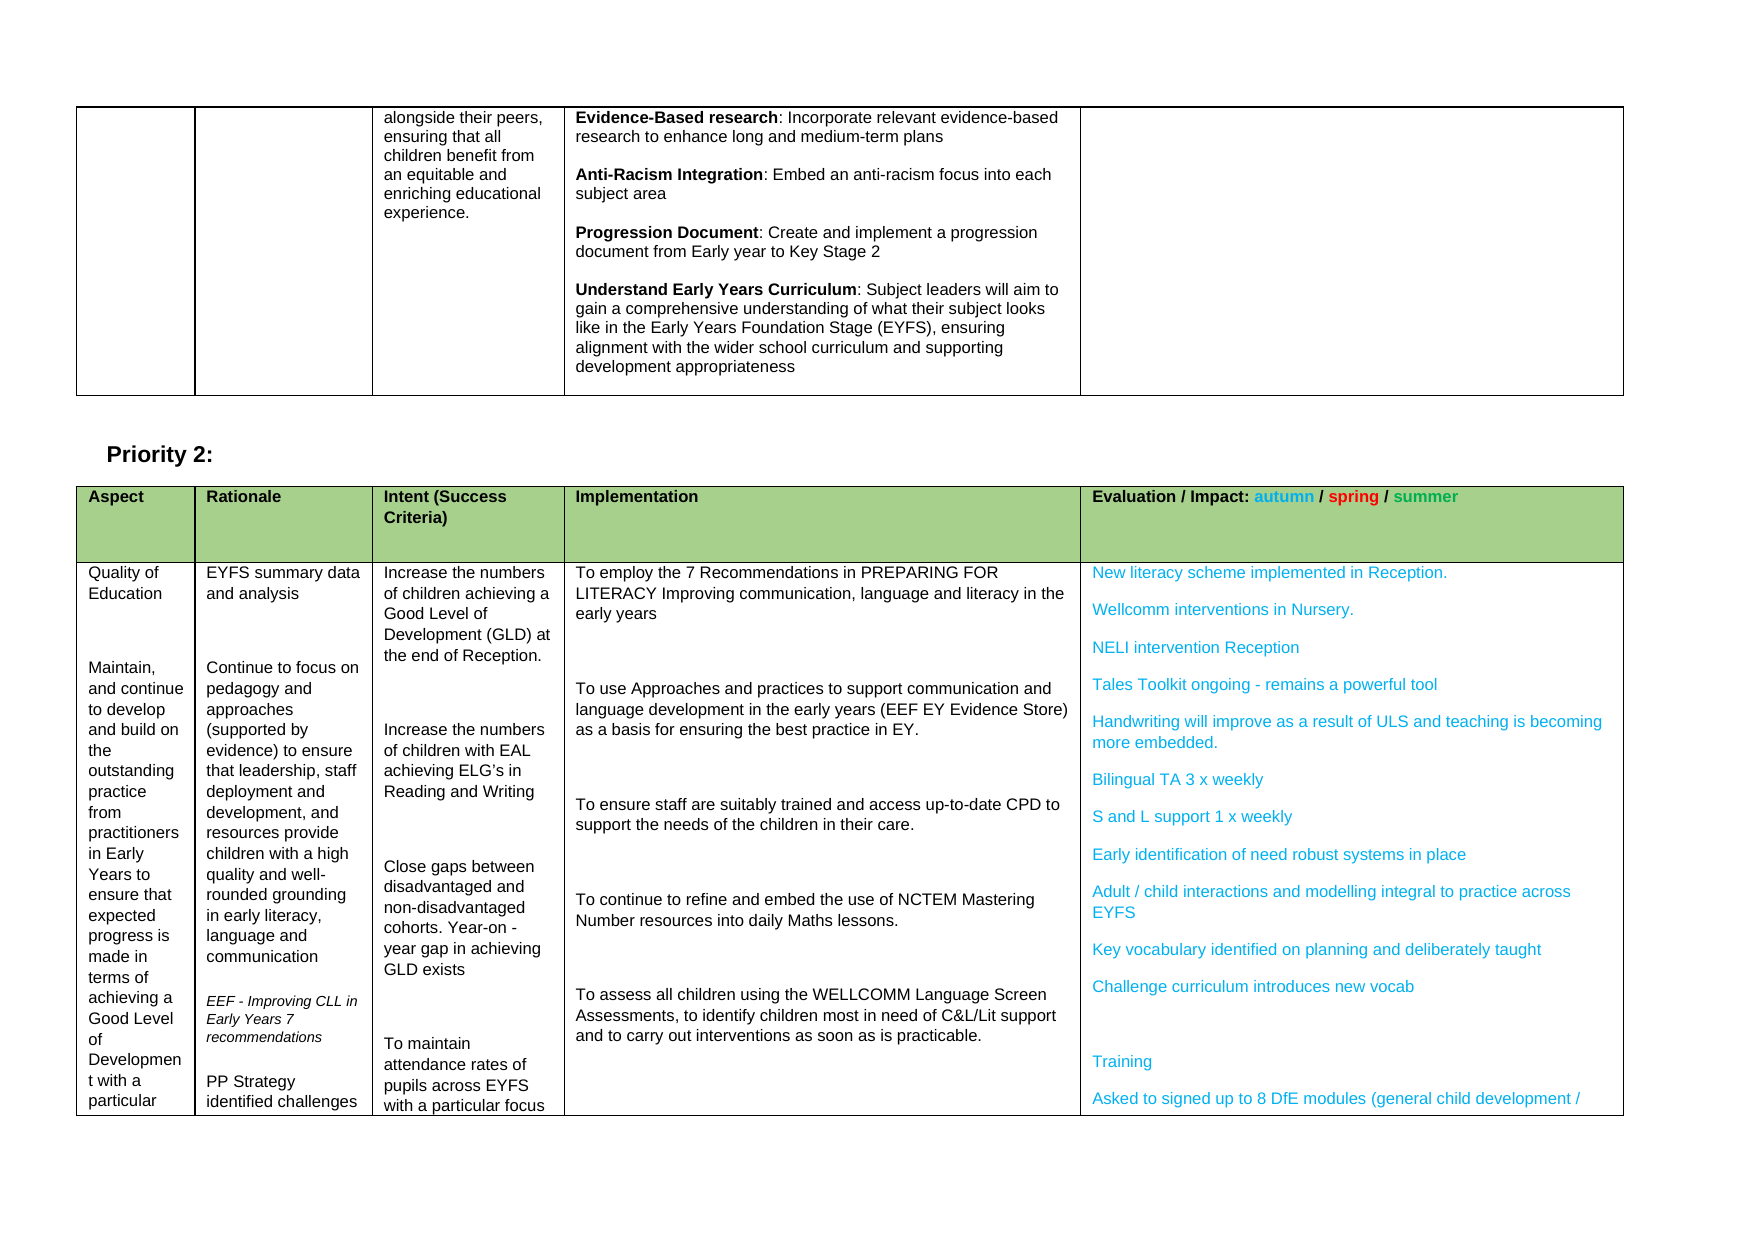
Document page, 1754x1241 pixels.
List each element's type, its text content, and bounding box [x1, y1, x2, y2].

table_header Implementation [565, 487, 1080, 562]
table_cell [77, 563, 194, 1115]
text Priority 2: [106, 441, 1648, 467]
picture [1119, 848, 1123, 860]
table_header Intent (Success Criteria) [373, 487, 564, 562]
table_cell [196, 108, 372, 395]
table_header Evaluation / Impact: autumn / spring / summer [1081, 487, 1623, 562]
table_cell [373, 108, 564, 395]
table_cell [1081, 563, 1623, 1115]
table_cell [565, 563, 1080, 1115]
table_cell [1081, 108, 1623, 395]
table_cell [196, 563, 372, 1115]
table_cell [565, 108, 1080, 395]
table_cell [373, 563, 564, 1115]
table_header Rationale [196, 487, 372, 562]
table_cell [77, 108, 194, 395]
table_header Aspect [77, 487, 194, 562]
